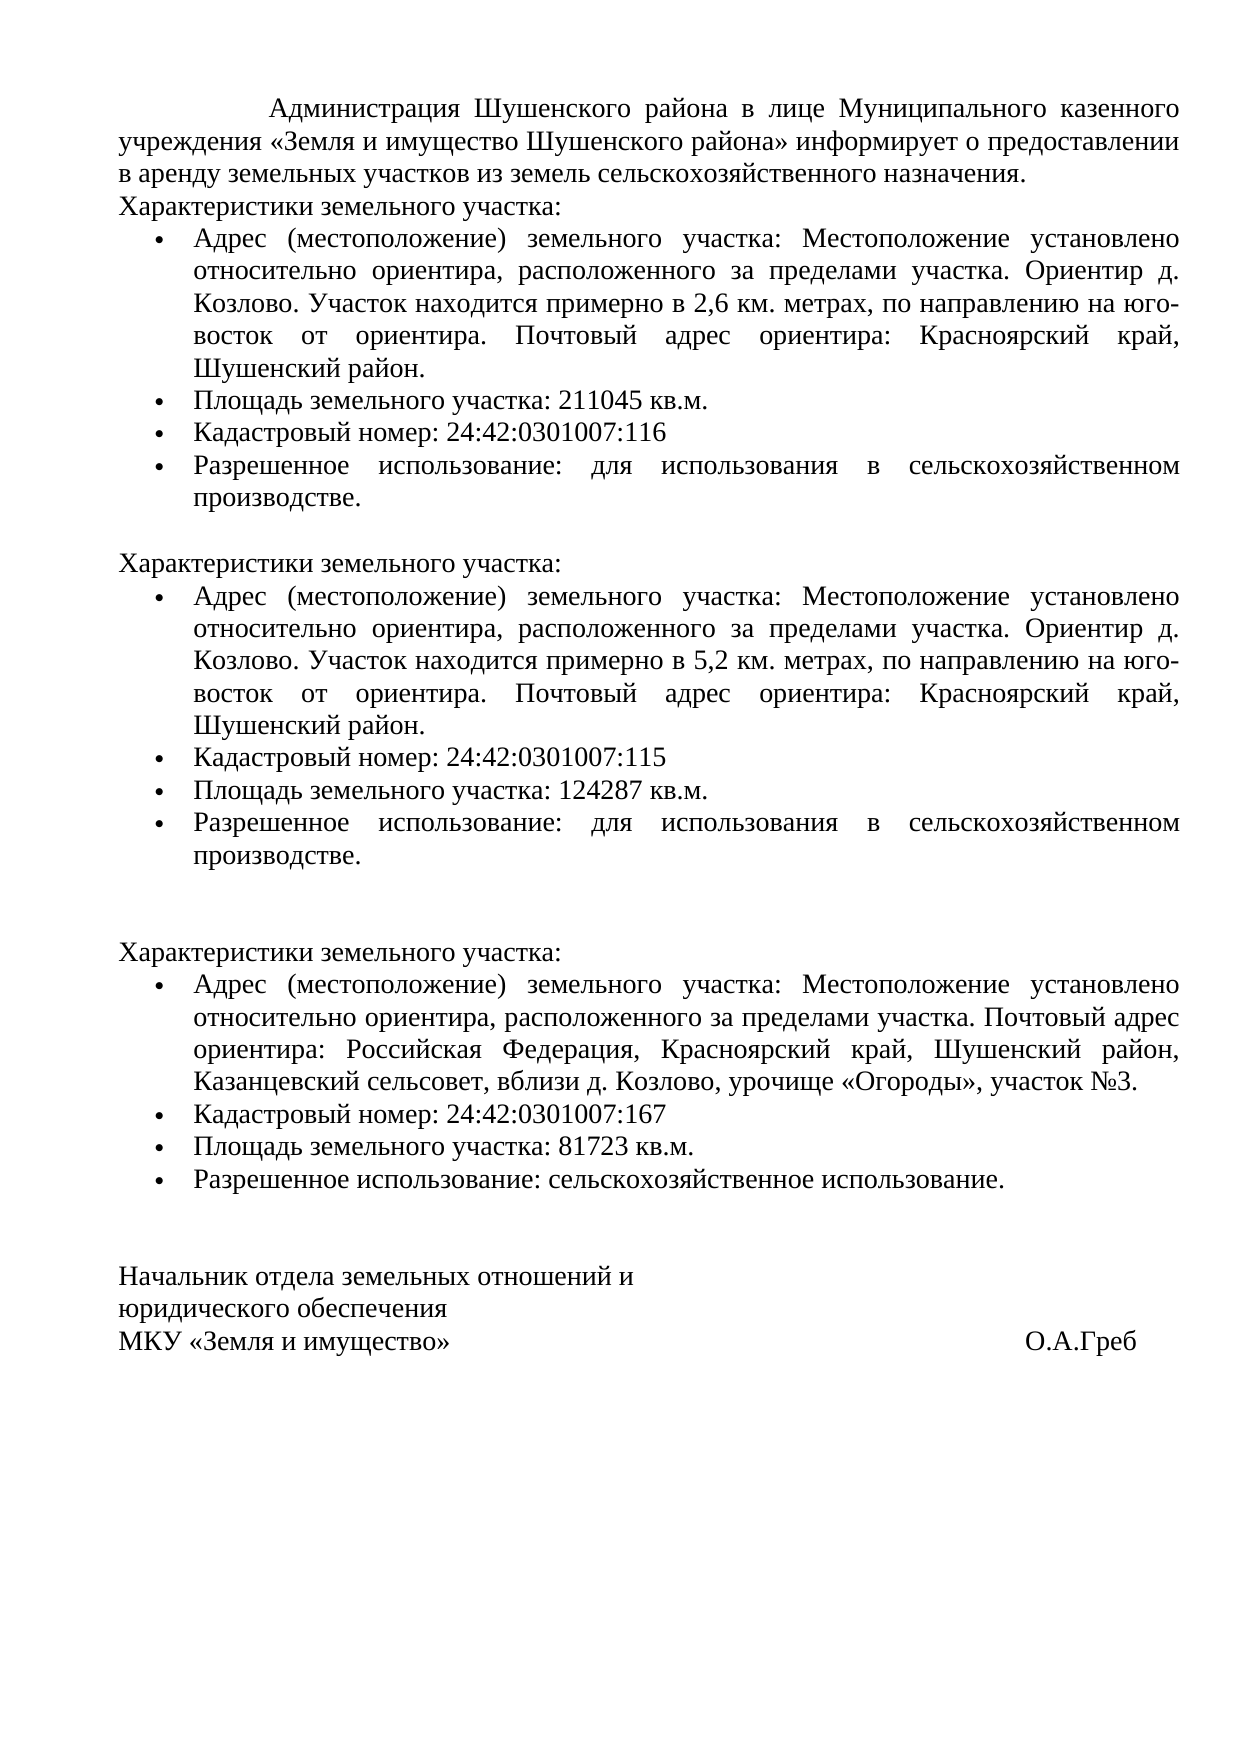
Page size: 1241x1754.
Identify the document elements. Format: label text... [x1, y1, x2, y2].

list Адрес (местоположение) земельного участка: Местоположение установлено относительно ориентира, расположенного за пределами участка. Почтовый адрес ориентира: Российская Федерация, Красноярский край, Шушенский район, Казанцевский сельсовет, вблизи д. Козлово, урочище «Огороды», участок №3. [156, 967, 1181, 1097]
text МКУ «Земля и имущество» О.А.Греб [118, 1324, 1181, 1356]
list Разрешенное использование: для использования в сельскохозяйственном производстве. [156, 448, 1181, 513]
list Адрес (местоположение) земельного участка: Местоположение установлено относительно ориентира, расположенного за пределами участка. Ориентир д. Козлово. Участок находится примерно в 5,2 км. метрах, по направлению на юго-восток от ориентира. Почтовый адрес ориентира: Красноярский край, Шушенский район. [156, 578, 1181, 741]
text юридического обеспечения [118, 1291, 1181, 1324]
text Начальник отдела земельных отношений и [118, 1259, 1181, 1291]
text Характеристики земельного участка: [118, 935, 1181, 967]
list Кадастровый номер: 24:42:0301007:116 [156, 415, 1181, 448]
list Площадь земельного участка: 124287 кв.м. [156, 773, 1181, 805]
list Кадастровый номер: 24:42:0301007:115 [156, 741, 1181, 773]
text Администрация Шушенского района в лице Муниципального казенного учреждения «Земля и имущество Шушенского района» информирует о предоставлении в аренду земельных участков из земель сельскохозяйственного назначения. [118, 91, 1181, 189]
list Площадь земельного участка: 211045 кв.м. [156, 383, 1181, 415]
text Характеристики земельного участка: [118, 189, 1181, 221]
list Адрес (местоположение) земельного участка: Местоположение установлено относительно ориентира, расположенного за пределами участка. Ориентир д. Козлово. Участок находится примерно в 2,6 км. метрах, по направлению на юго-восток от ориентира. Почтовый адрес ориентира: Красноярский край, Шушенский район. [156, 221, 1181, 383]
list Разрешенное использование: для использования в сельскохозяйственном производстве. [156, 805, 1181, 870]
text Характеристики земельного участка: [118, 546, 1181, 578]
list Площадь земельного участка: 81723 кв.м. [156, 1129, 1181, 1162]
list Разрешенное использование: сельскохозяйственное использование. [156, 1162, 1181, 1194]
list Кадастровый номер: 24:42:0301007:167 [156, 1097, 1181, 1129]
